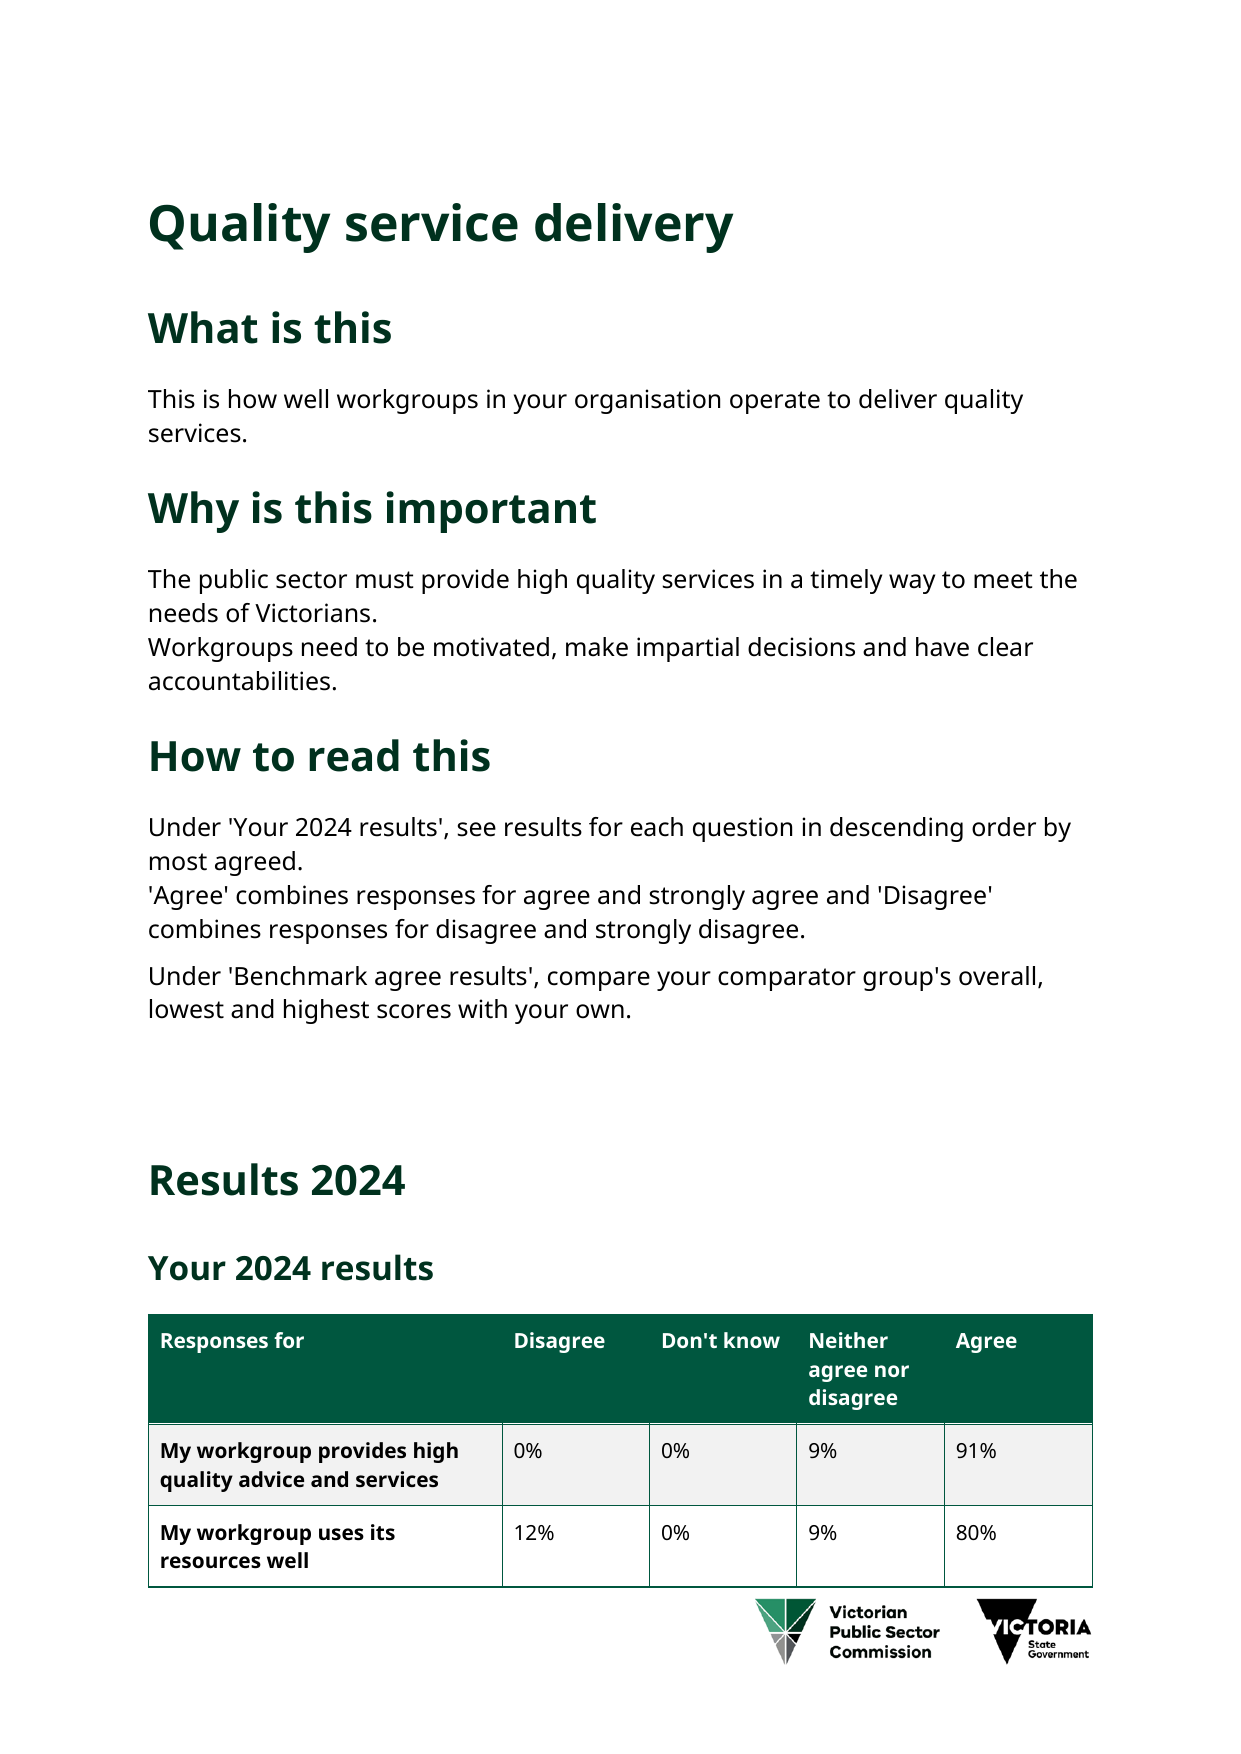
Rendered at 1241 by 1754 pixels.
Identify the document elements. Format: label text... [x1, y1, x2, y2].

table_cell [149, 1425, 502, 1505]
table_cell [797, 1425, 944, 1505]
text This is how well workgroups in your organisation operate to deliver quality services. [148, 381, 1092, 449]
subtitle Results 2024 [148, 1151, 1092, 1208]
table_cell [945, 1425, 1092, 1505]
subtitle Why is this important [148, 479, 1092, 535]
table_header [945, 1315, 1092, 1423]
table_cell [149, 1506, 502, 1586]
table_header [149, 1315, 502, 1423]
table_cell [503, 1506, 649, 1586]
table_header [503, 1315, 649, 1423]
text Under 'Your 2024 results', see results for each question in descending order by most agreed. 'Agree' combines responses for agree and strongly agree and 'Disagree' combines responses for disagree and strongly disagree. [148, 809, 1092, 946]
subtitle Quality service delivery [148, 188, 1092, 256]
subtitle What is this [148, 299, 1092, 355]
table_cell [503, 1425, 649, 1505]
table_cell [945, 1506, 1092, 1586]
subtitle How to read this [148, 727, 1092, 783]
text The public sector must provide high quality services in a timely way to meet the needs of Victorians. Workgroups need to be motivated, make impartial decisions and have clear accountabilities. [148, 561, 1092, 698]
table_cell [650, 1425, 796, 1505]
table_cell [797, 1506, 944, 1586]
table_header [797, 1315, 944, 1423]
picture [754, 1598, 1093, 1666]
text Under 'Benchmark agree results', compare your comparator group's overall, lowest and highest scores with your own. [148, 958, 1092, 1026]
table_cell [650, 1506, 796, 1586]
subtitle Your 2024 results [148, 1244, 1092, 1290]
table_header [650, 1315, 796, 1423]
